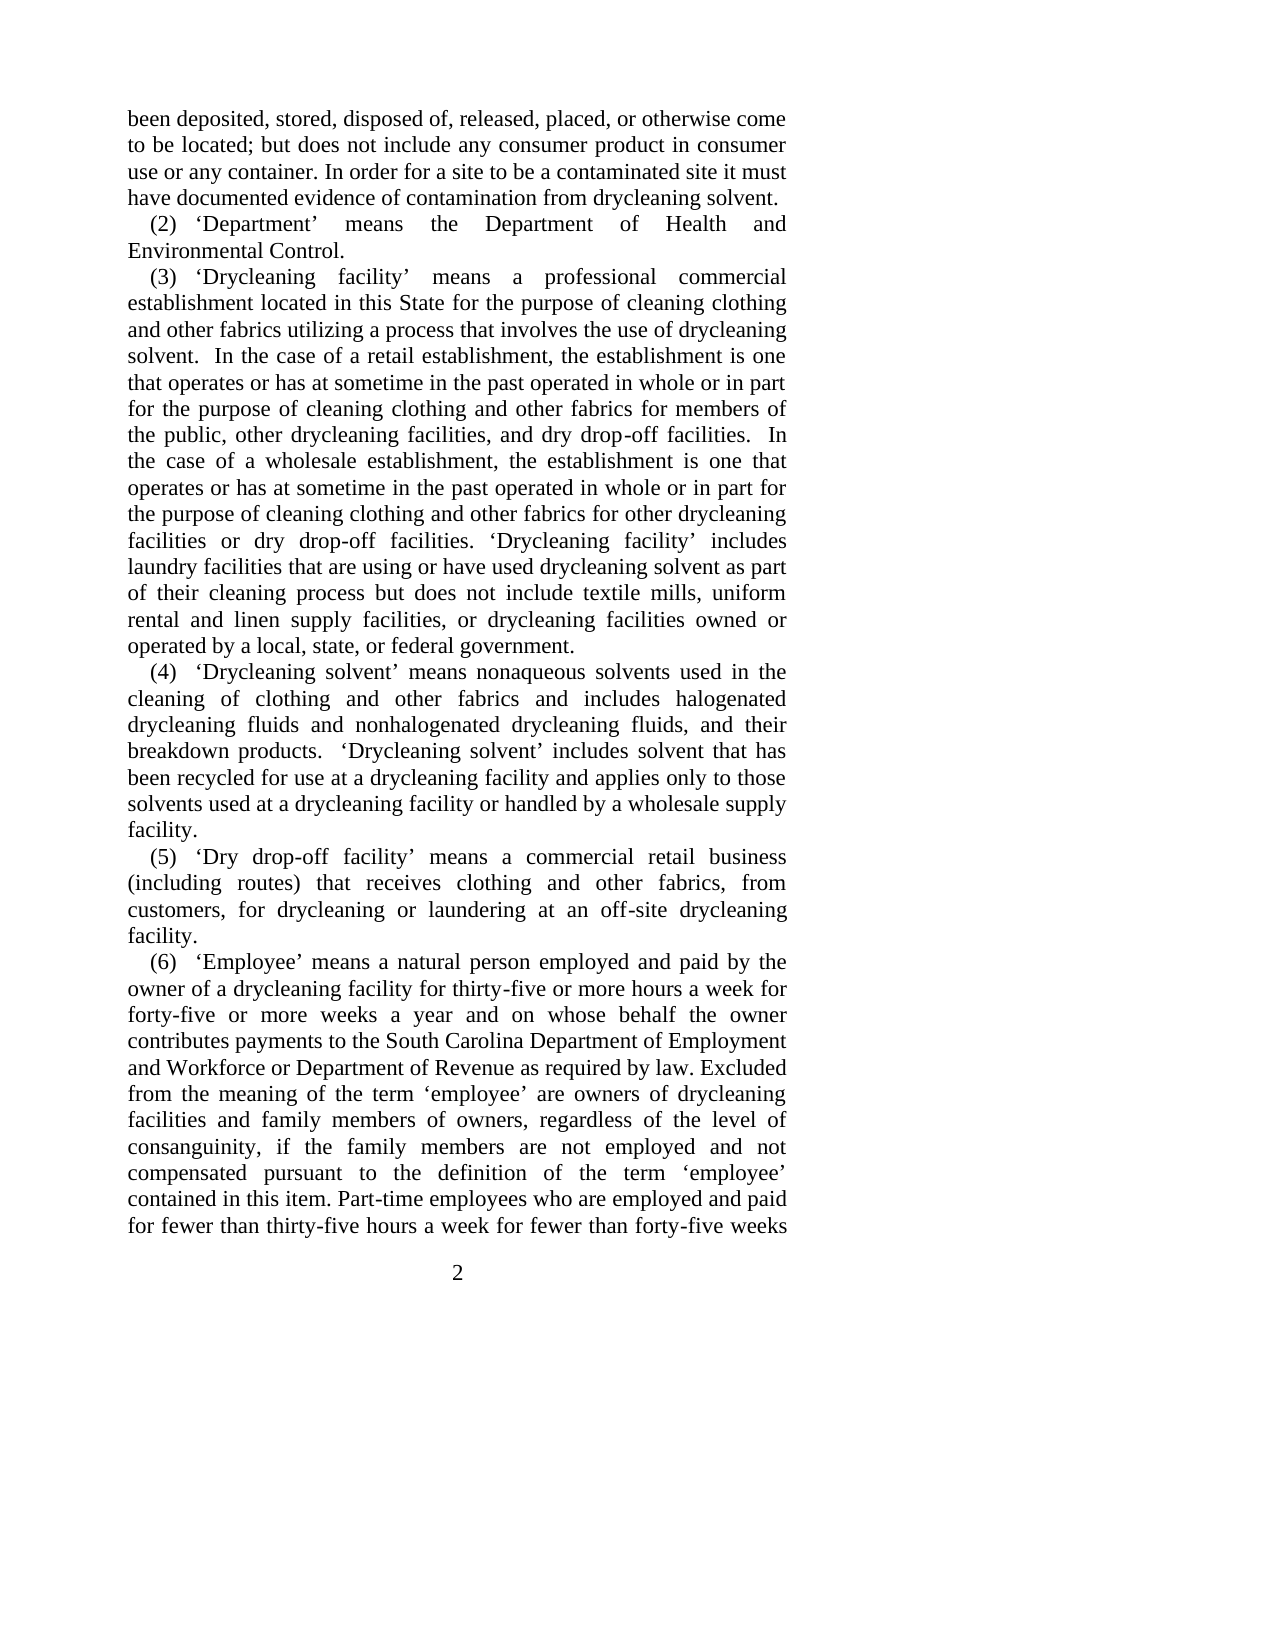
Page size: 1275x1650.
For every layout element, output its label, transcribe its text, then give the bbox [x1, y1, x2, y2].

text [127, 105, 787, 210]
text (2) ‘Department’ means the Department of Health and Environmental Control. [127, 210, 787, 263]
text (5) ‘Dry drop-off facility’ means a commercial retail business (including routes) that receives clothing and other fabrics, from customers, for drycleaning or laundering at an off-site drycleaning facility. [127, 843, 787, 948]
text (3) ‘Drycleaning facility’ means a professional commercial establishment located in this State for the purpose of cleaning clothing and other fabrics utilizing a process that involves the use of drycleaning solvent. In the case of a retail establishment, the establishment is one that operates or has at sometime in the past operated in whole or in part for the purpose of cleaning clothing and other fabrics for members of the public, other drycleaning facilities, and dry drop-off facilities. In the case of a wholesale establishment, the establishment is one that operates or has at sometime in the past operated in whole or in part for the purpose of cleaning clothing and other fabrics for other drycleaning facilities or dry drop-off facilities. ‘Drycleaning facility’ includes laundry facilities that are using or have used drycleaning solvent as part of their cleaning process but does not include textile mills, uniform rental and linen supply facilities, or drycleaning facilities owned or operated by a local, state, or federal government. [127, 263, 787, 658]
text (4) ‘Drycleaning solvent’ means nonaqueous solvents used in the cleaning of clothing and other fabrics and includes halogenated drycleaning fluids and nonhalogenated drycleaning fluids, and their breakdown products. ‘Drycleaning solvent’ includes solvent that has been recycled for use at a drycleaning facility and applies only to those solvents used at a drycleaning facility or handled by a wholesale supply facility. [127, 658, 787, 843]
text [127, 948, 787, 1238]
